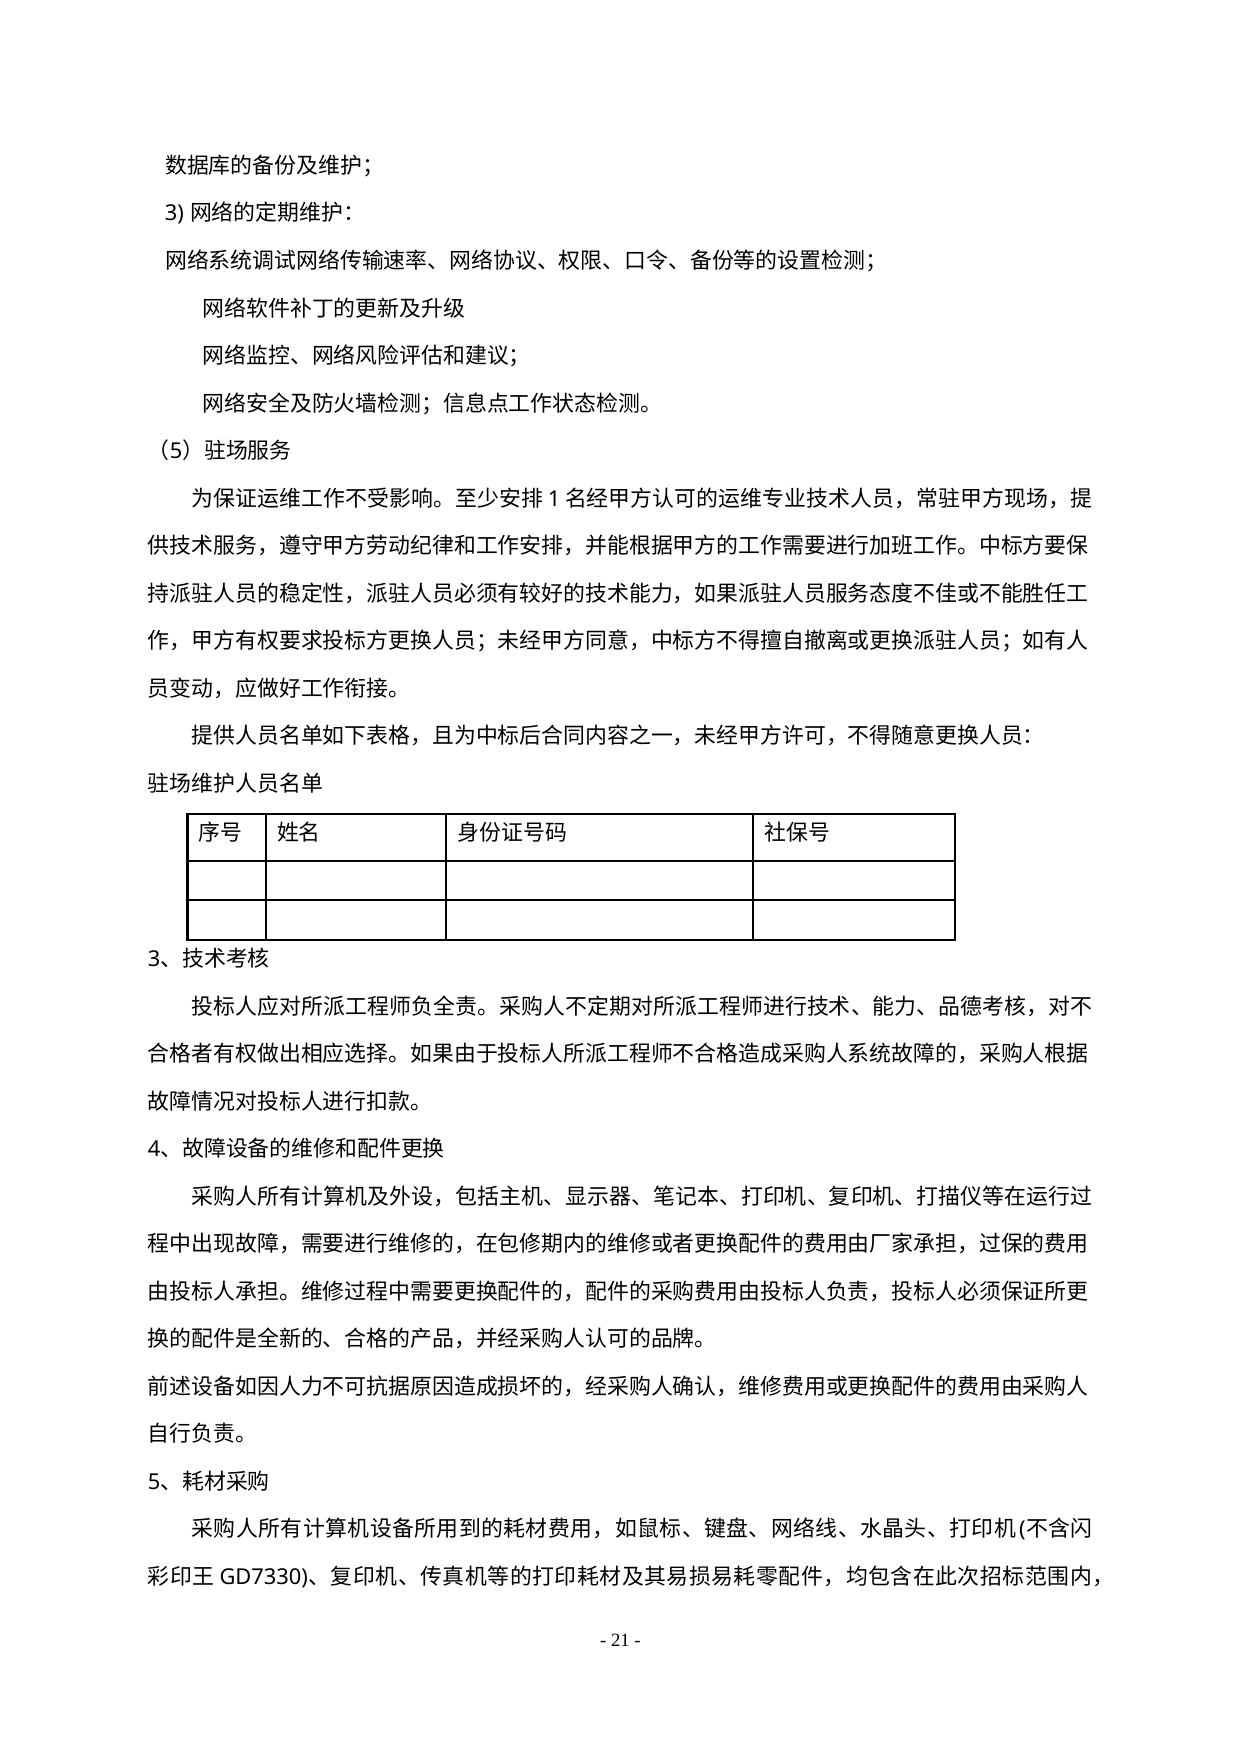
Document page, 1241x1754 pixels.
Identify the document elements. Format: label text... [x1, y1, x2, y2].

text 3、技术考核 [148, 941, 1092, 973]
text 3) 网络的定期维护： [148, 195, 1092, 227]
text 4、故障设备的维修和配件更换 [148, 1131, 1092, 1163]
table_cell [189, 901, 265, 939]
text 提供人员名单如下表格，且为中标后合同内容之一，未经甲方许可，不得随意更换人员： [148, 718, 1092, 750]
table_header 身份证号码 [447, 815, 752, 859]
text 网络软件补丁的更新及升级 [148, 291, 1092, 322]
text 采购人所有计算机及外设，包括主机、显示器、笔记本、打印机、复印机、打描仪等在运行过程中出现故障，需要进行维修的，在包修期内的维修或者更换配件的费用由厂家承担，过保的费用由投标人承担。维修过程中需要更换配件的，配件的采购费用由投标人负责，投标人必须保证所更换的配件是全新的、合格的产品，并经采购人认可的品牌。 [148, 1179, 1092, 1353]
text 投标人应对所派工程师负全责。采购人不定期对所派工程师进行技术、能力、品德考核，对不合格者有权做出相应选择。如果由于投标人所派工程师不合格造成采购人系统故障的，采购人根据故障情况对投标人进行扣款。 [148, 989, 1092, 1115]
text 前述设备如因人力不可抗据原因造成损坏的，经采购人确认，维修费用或更换配件的费用由采购人自行负责。 [148, 1369, 1092, 1448]
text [148, 1511, 1092, 1591]
table_cell [754, 901, 954, 939]
table_cell [267, 862, 445, 899]
text （5）驻场服务 [148, 433, 1092, 465]
text 数据库的备份及维护； [148, 148, 1092, 179]
table_cell [267, 901, 445, 939]
text 网络安全及防火墙检测；信息点工作状态检测。 [148, 386, 1092, 417]
table_header 姓名 [267, 815, 445, 859]
text 驻场维护人员名单 [148, 766, 1092, 797]
table_cell [447, 862, 752, 899]
table_cell [754, 862, 954, 899]
text 网络监控、网络风险评估和建议； [148, 338, 1092, 370]
text 为保证运维工作不受影响。至少安排1名经甲方认可的运维专业技术人员，常驻甲方现场，提供技术服务，遵守甲方劳动纪律和工作安排，并能根据甲方的工作需要进行加班工作。中标方要保持派驻人员的稳定性，派驻人员必须有较好的技术能力，如果派驻人员服务态度不佳或不能胜任工作，甲方有权要求投标方更换人员；未经甲方同意，中标方不得擅自撤离或更换派驻人员；如有人员变动，应做好工作衔接。 [148, 481, 1092, 702]
text 网络系统调试网络传输速率、网络协议、权限、口令、备份等的设置检测； [148, 243, 1092, 275]
table_cell [189, 862, 265, 899]
text 5、耗材采购 [148, 1464, 1092, 1496]
table_header 社保号 [754, 815, 954, 859]
table_header 序号 [189, 815, 265, 859]
table_cell [447, 901, 752, 939]
